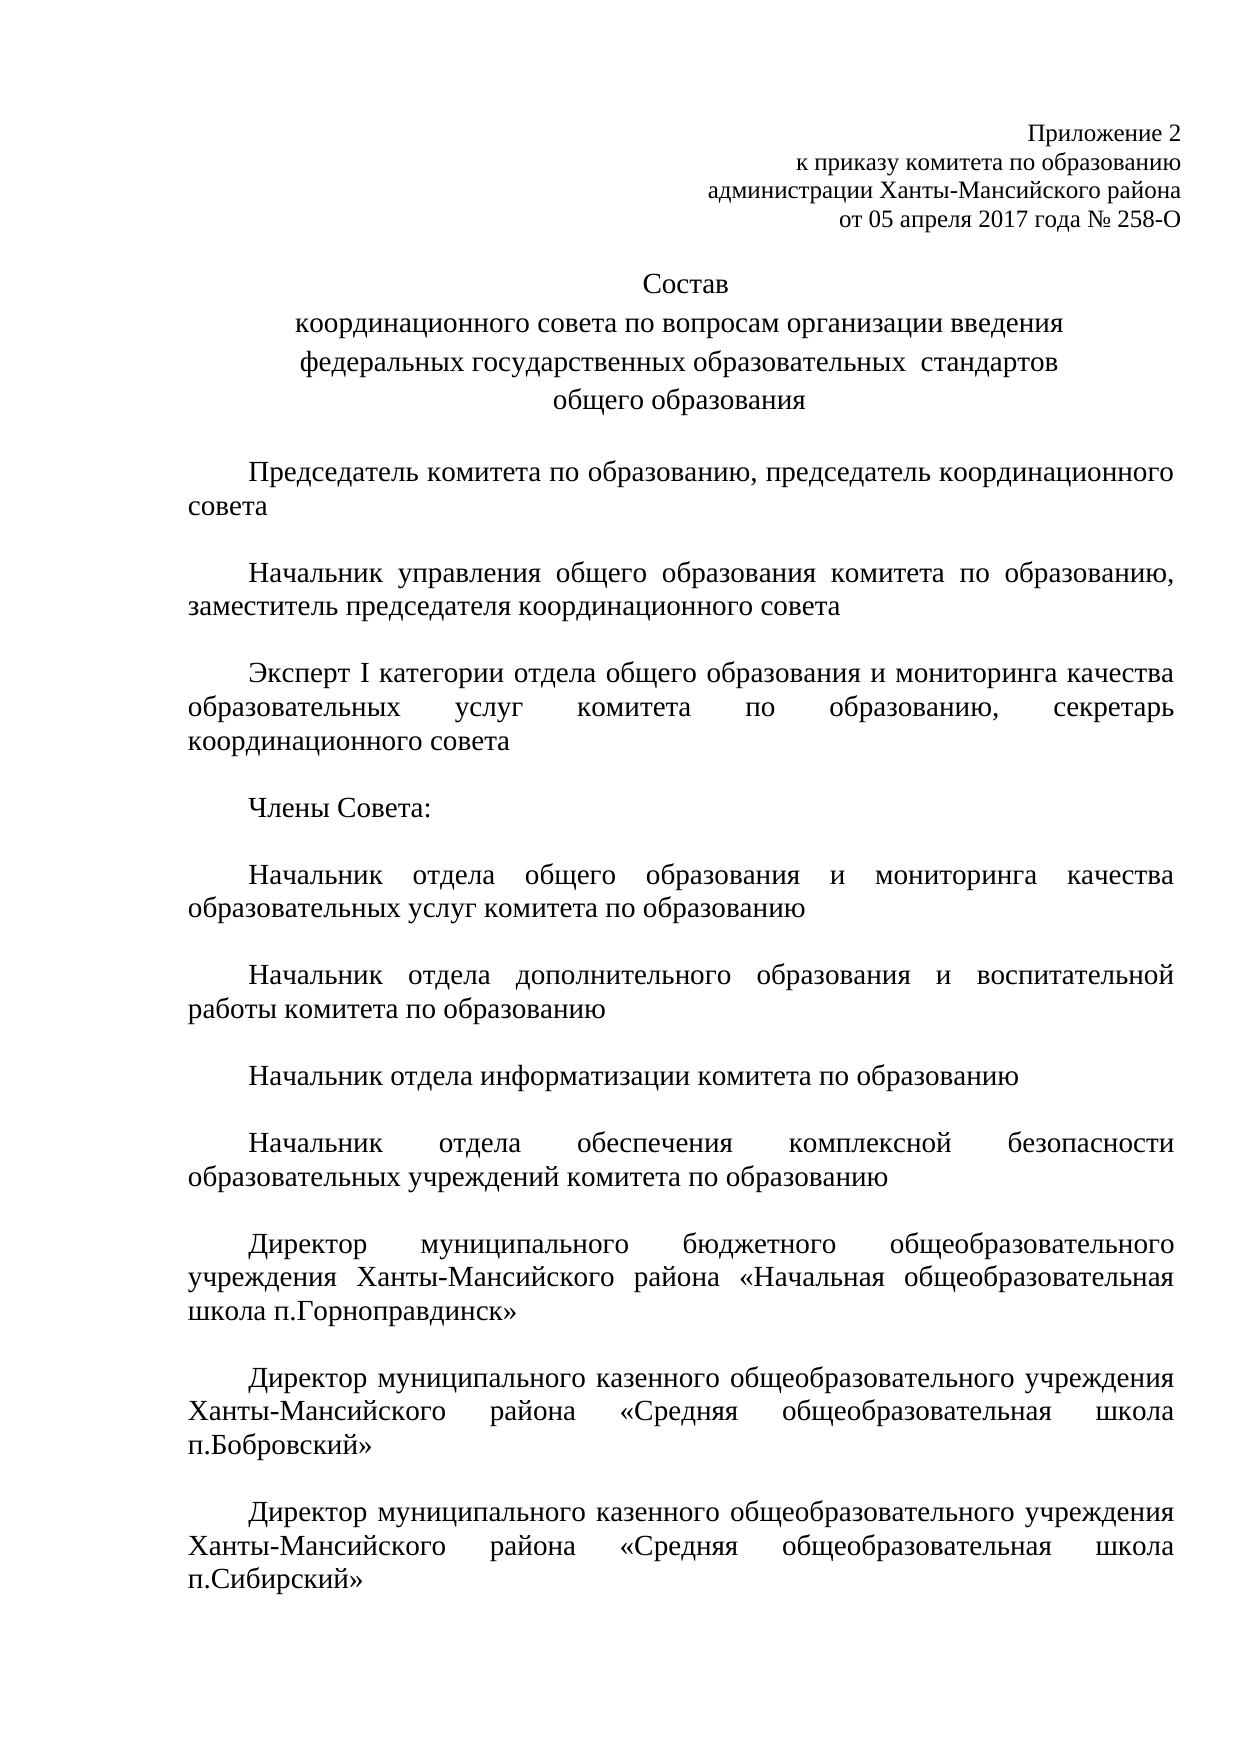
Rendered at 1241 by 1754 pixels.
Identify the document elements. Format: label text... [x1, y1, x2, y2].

text Директор муниципального бюджетного общеобразовательного учреждения Ханты-Мансийского района «Начальная общеобразовательная школа п.Горноправдинск» [188, 1226, 1175, 1326]
text Директор муниципального казенного общеобразовательного учреждения Ханты-Мансийского района «Средняя общеобразовательная школа п.Сибирский» [188, 1494, 1175, 1595]
text Директор муниципального казенного общеобразовательного учреждения Ханты-Мансийского района «Средняя общеобразовательная школа п.Бобровский» [188, 1360, 1175, 1461]
text Состав [190, 267, 1181, 300]
text Начальник отдела общего образования и мониторинга качества образовательных услуг комитета по образованию [188, 857, 1175, 924]
text федеральных государственных образовательных стандартов [177, 344, 1181, 377]
text Начальник отдела обеспечения комплексной безопасности образовательных учреждений комитета по образованию [188, 1125, 1175, 1192]
text к приказу комитета по образованию [177, 147, 1181, 176]
text Эксперт I категории отдела общего образования и мониторинга качества образовательных услуг комитета по образованию, секретарь координационного совета [188, 656, 1175, 756]
text Члены Совета: [188, 790, 1175, 823]
text общего образования [177, 382, 1181, 416]
text Начальник отдела информатизации комитета по образованию [188, 1058, 1175, 1092]
text Начальник управления общего образования комитета по образованию, заместитель председателя координационного совета [188, 555, 1175, 622]
text администрации Ханты-Мансийского района от 05 апреля 2017 года № 258-О [177, 176, 1181, 233]
text Приложение 2 [177, 118, 1181, 147]
text координационного совета по вопросам организации введения [177, 305, 1181, 339]
text Председатель комитета по образованию, председатель координационного совета [188, 454, 1175, 521]
text Начальник отдела дополнительного образования и воспитательной работы комитета по образованию [188, 957, 1175, 1024]
